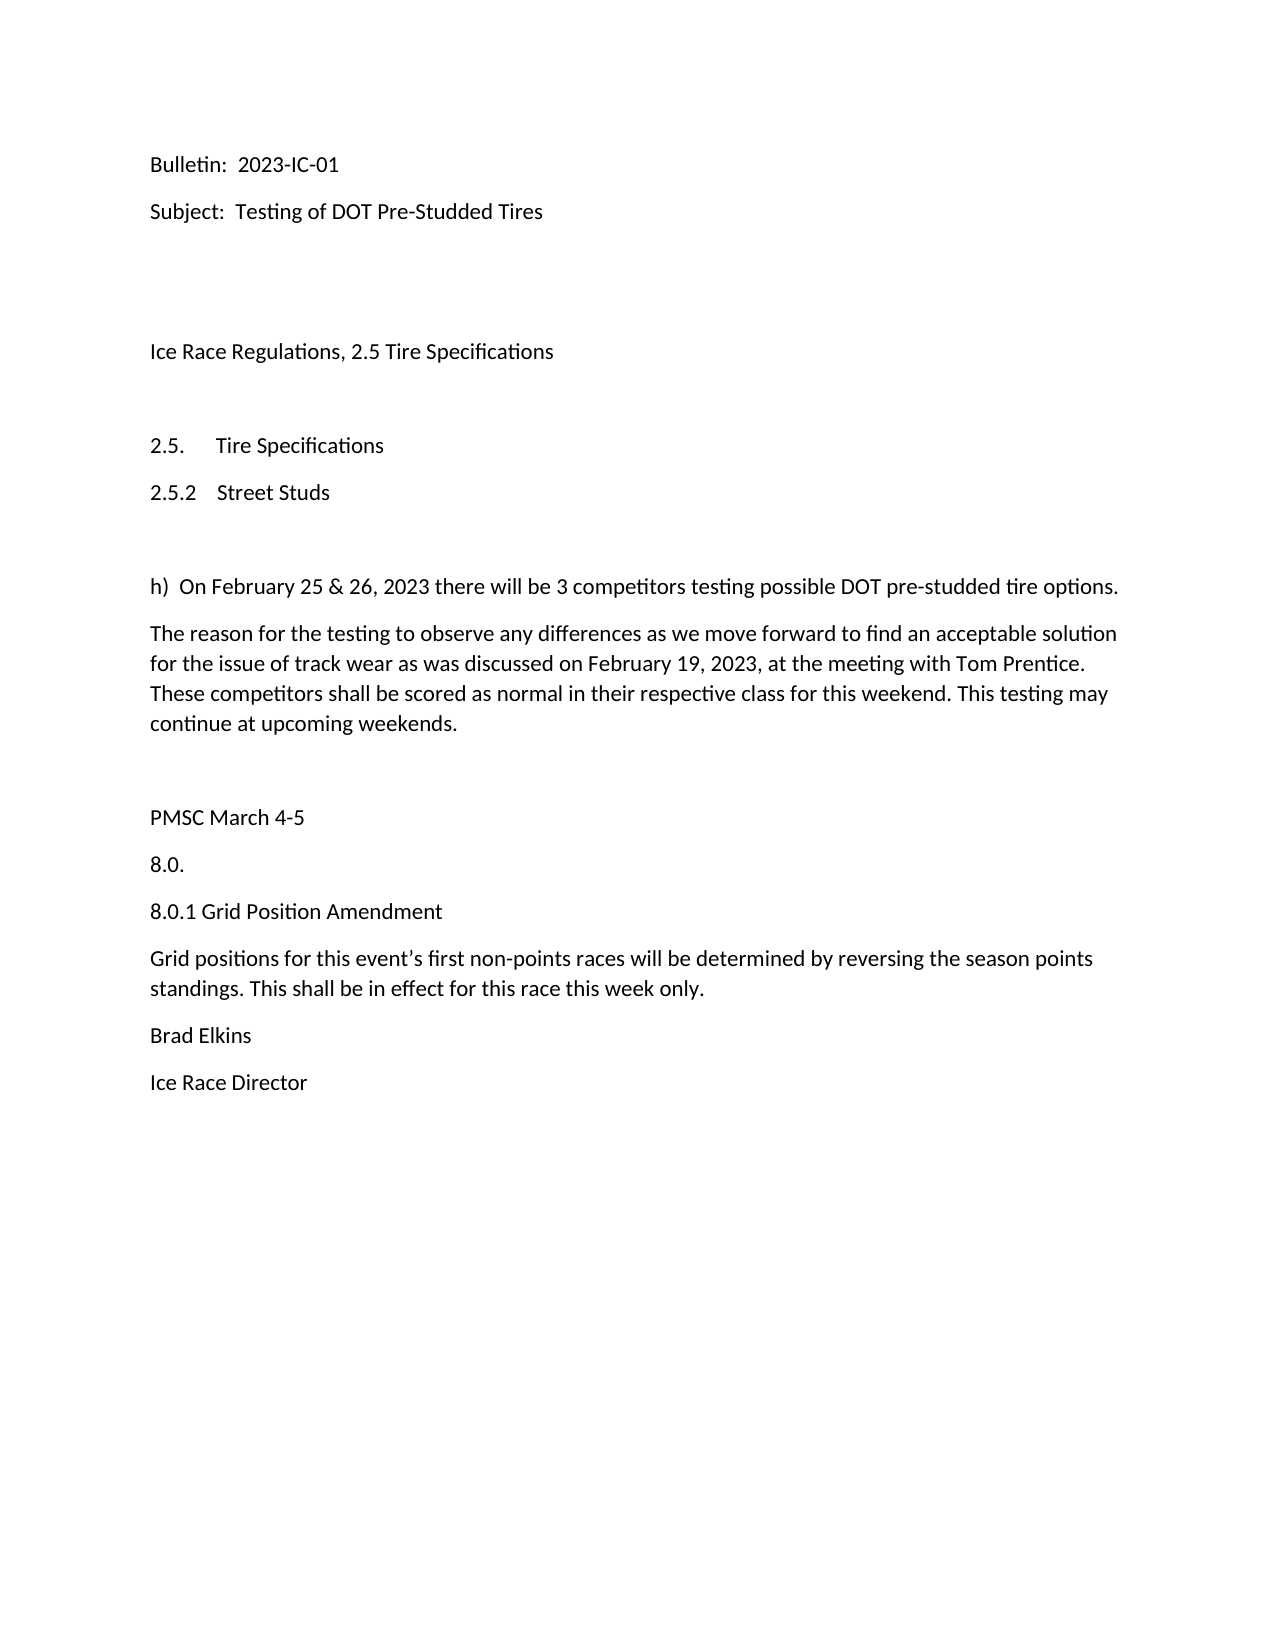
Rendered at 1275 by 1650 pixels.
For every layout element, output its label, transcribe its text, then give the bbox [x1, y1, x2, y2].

text Bulletin: 2023-IC-01 [150, 150, 1125, 178]
text 2.5.2 Street Studs [150, 478, 1125, 506]
text Ice Race Regulations, 2.5 Tire Specifications [150, 337, 1125, 366]
text Subject: Testing of DOT Pre-Studded Tires [150, 197, 1125, 225]
text PMSC March 4-5 [150, 803, 1125, 831]
text h) On February 25 & 26, 2023 there will be 3 competitors testing possible DOT pre-studded tire options. [150, 572, 1125, 600]
text Ice Race Director [150, 1068, 1125, 1096]
text Brad Elkins [150, 1021, 1125, 1049]
text 2.5. Tire Specifications [150, 431, 1125, 459]
text Grid positions for this event’s first non-points races will be determined by reversing the season points standings. This shall be in effect for this race this week only. [150, 944, 1125, 1002]
text 8.0.1 Grid Position Amendment [150, 897, 1125, 925]
text 8.0. [150, 850, 1125, 878]
text The reason for the testing to observe any differences as we move forward to find an acceptable solution for the issue of track wear as was discussed on February 19, 2023, at the meeting with Tom Prentice. These competitors shall be scored as normal in their respective class for this weekend. This testing may continue at upcoming weekends. [150, 619, 1125, 737]
